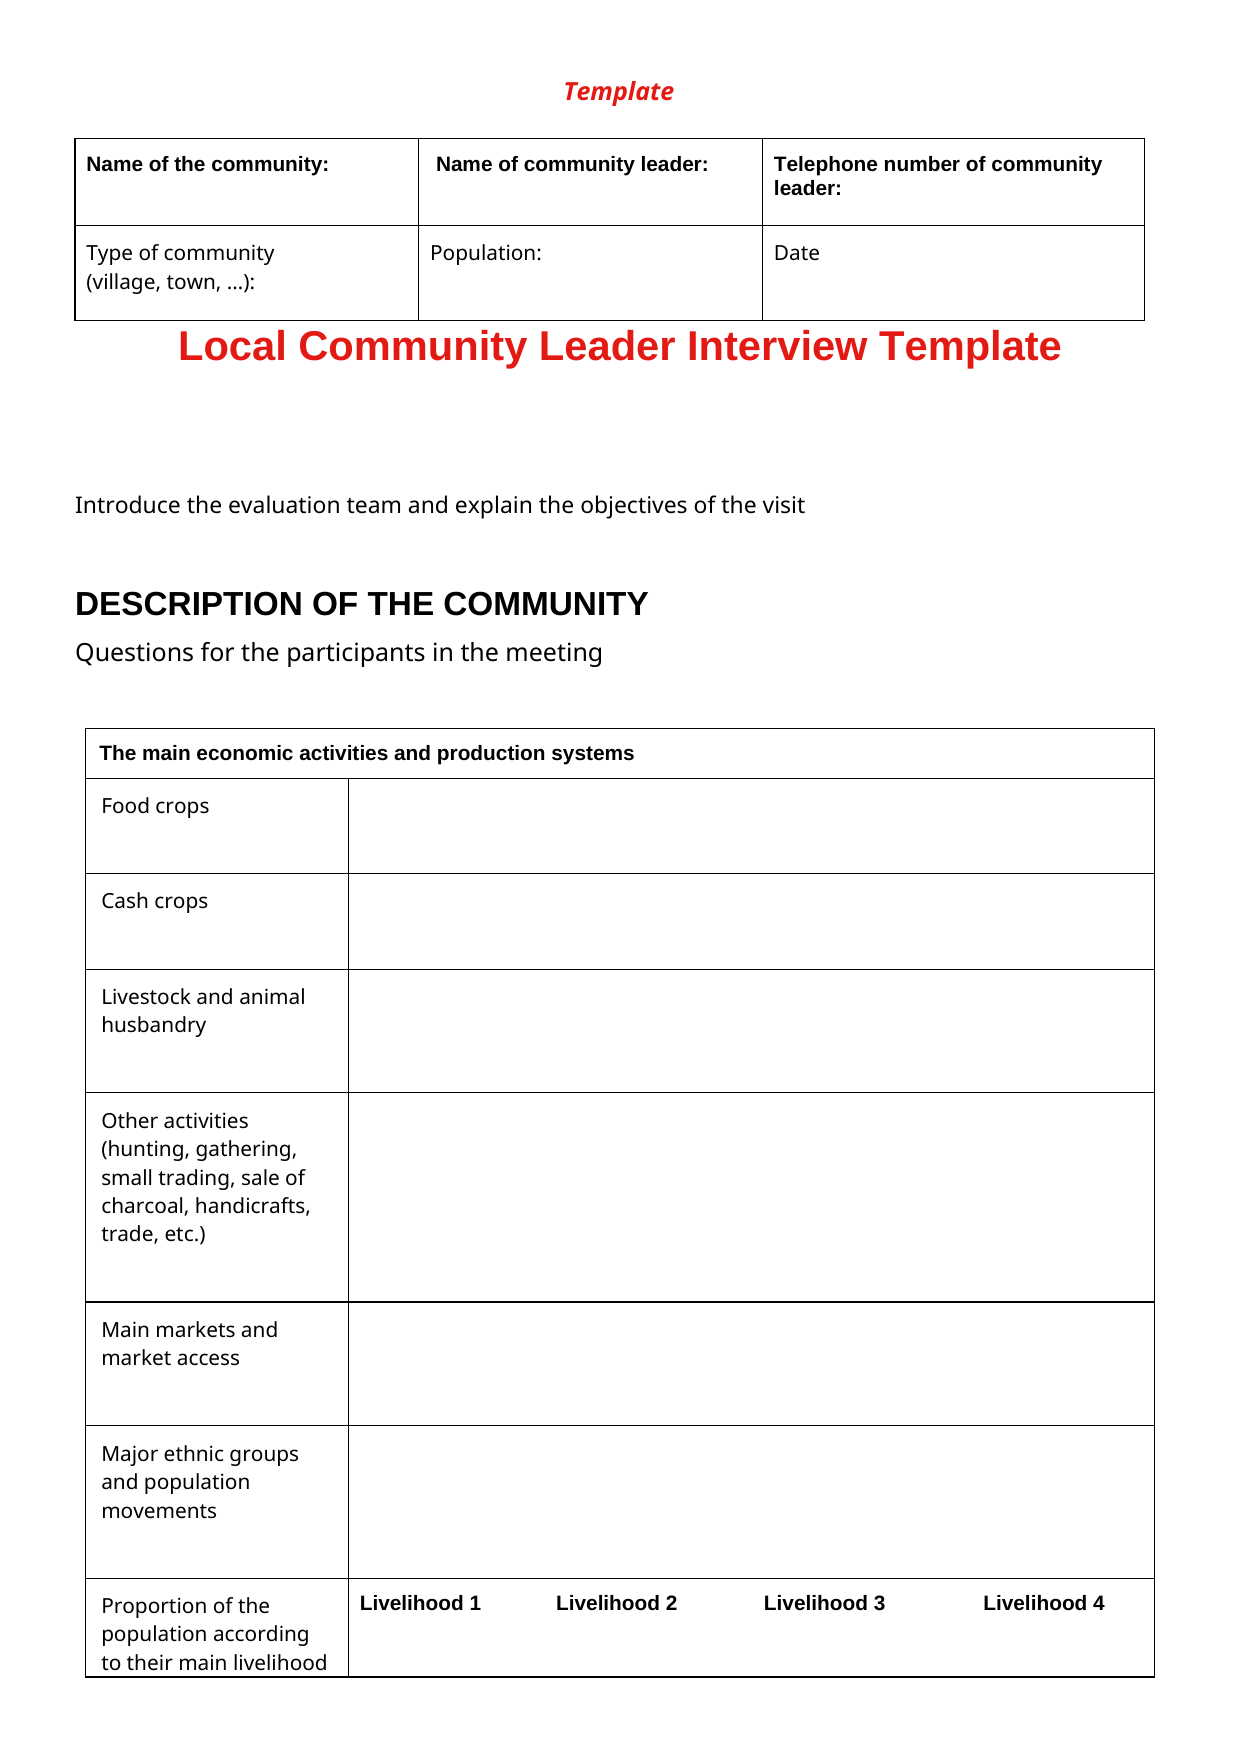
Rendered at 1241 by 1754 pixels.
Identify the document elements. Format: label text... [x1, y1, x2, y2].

text Questions for the participants in the meeting [75, 634, 1165, 668]
text Introduce the evaluation team and explain the objectives of the visit [75, 489, 1165, 520]
text DESCRIPTION OF THE COMMUNITY [75, 583, 1165, 622]
table_cell Major ethnic groups and population movements [86, 1426, 348, 1578]
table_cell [86, 1579, 348, 1676]
table_cell [349, 779, 1154, 873]
table_header The main economic activities and production systems [86, 729, 1154, 778]
table_cell Food crops [86, 779, 348, 873]
table_cell Other activities (hunting, gathering, small trading, sale of charcoal, handicrafts, trade, etc.) [86, 1093, 348, 1301]
table_cell Main markets and market access [86, 1303, 348, 1425]
table_cell Date [763, 226, 1144, 320]
table_cell [349, 970, 1154, 1092]
table_header Telephone number of community leader: [763, 139, 1144, 225]
table_cell [349, 874, 1154, 968]
table_cell Type of community (village, town, …): [76, 226, 418, 320]
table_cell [349, 1579, 1154, 1676]
table_cell Population: [419, 226, 762, 320]
table_cell [349, 1303, 1154, 1425]
table_cell Livestock and animal husbandry [86, 970, 348, 1092]
table_cell Cash crops [86, 874, 348, 968]
table_cell [349, 1093, 1154, 1301]
table_header Name of the community: [76, 139, 418, 225]
table_cell [349, 1426, 1154, 1578]
subtitle Local Community Leader Interview Template [75, 321, 1165, 369]
table_header Name of community leader: [419, 139, 762, 225]
